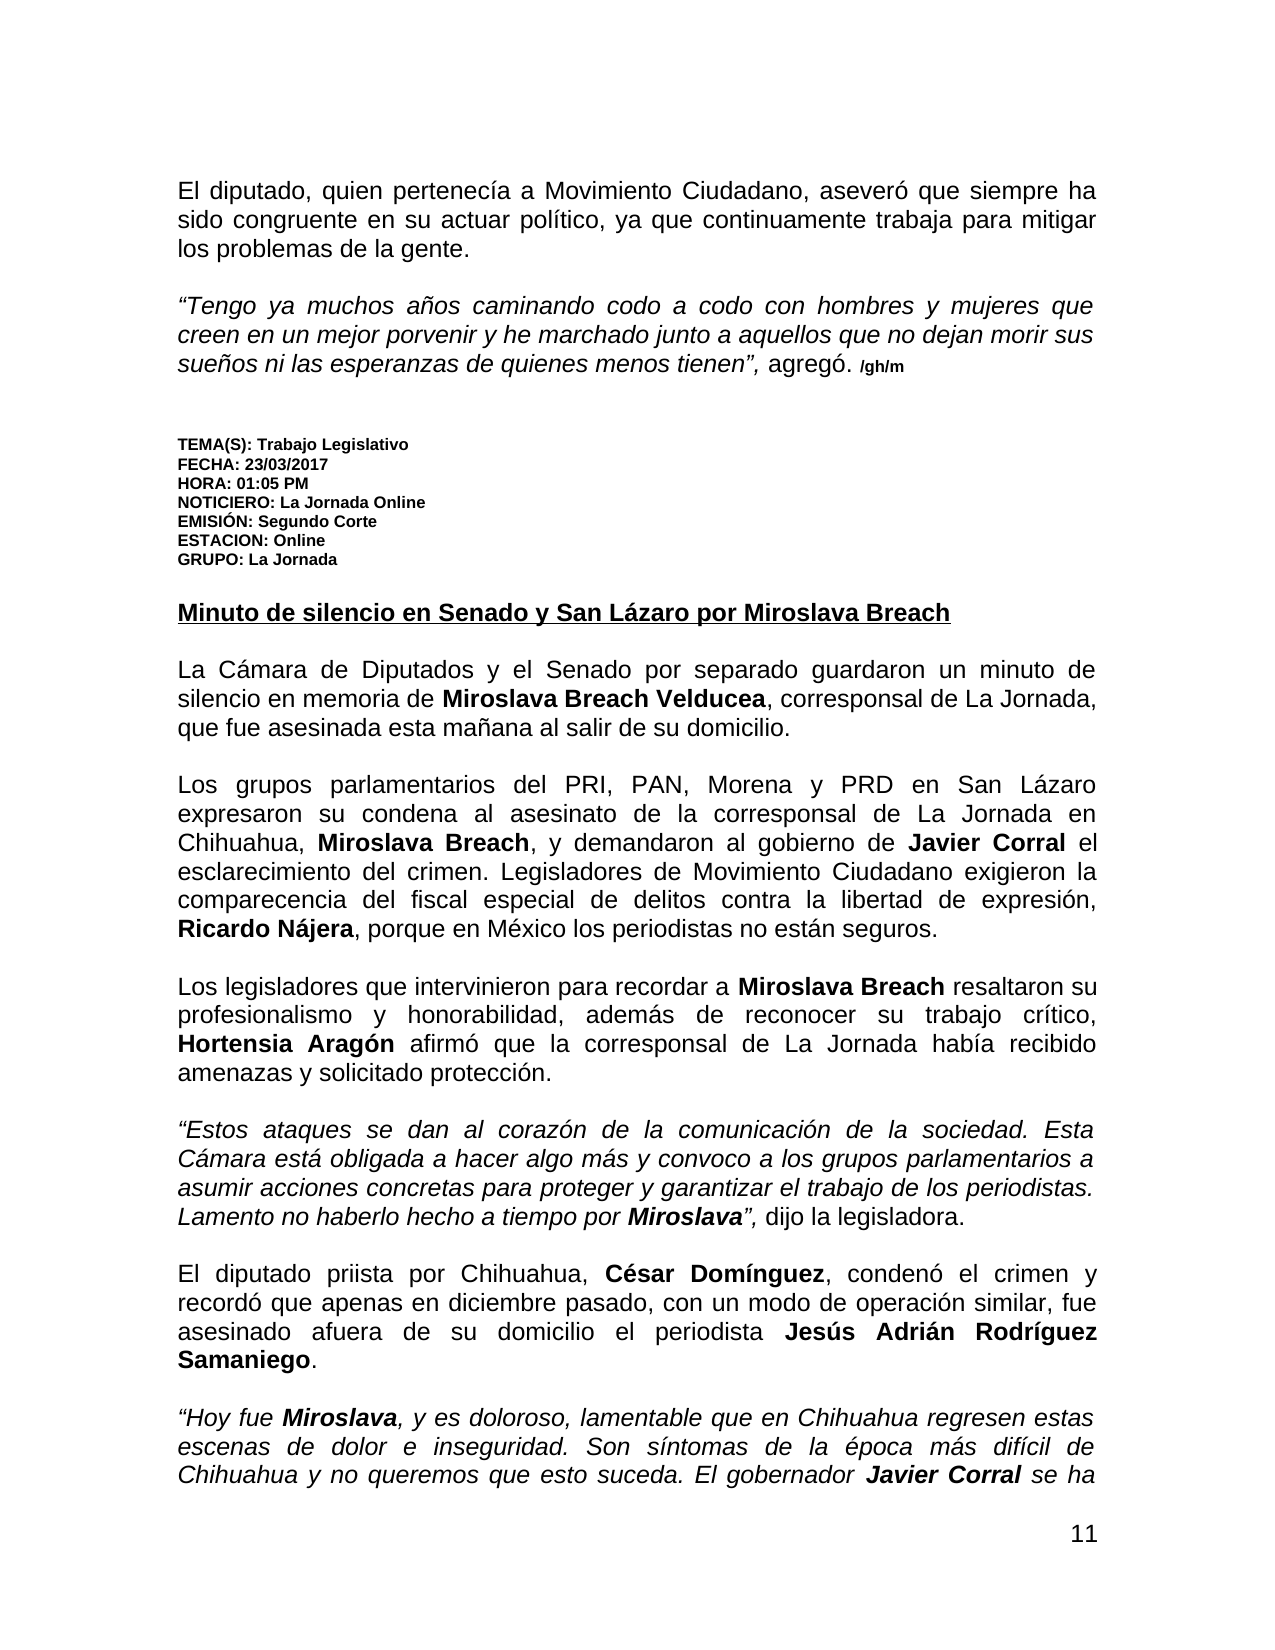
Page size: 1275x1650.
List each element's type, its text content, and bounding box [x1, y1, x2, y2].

text Los legisladores que intervinieron para recordar a Miroslava Breach resaltaron su profesionalismo y honorabilidad, además de reconocer su trabajo crítico, Hortensia Aragón afirmó que la corresponsal de La Jornada había recibido amenazas y solicitado protección. [177, 972, 1098, 1087]
text ESTACION: Online [177, 531, 1098, 550]
text EMISIÓN: Segundo Corte [177, 512, 1098, 531]
text NOTICIERO: La Jornada Online [177, 493, 1098, 512]
text El diputado priista por Chihuahua, César Domínguez, condenó el crimen y recordó que apenas en diciembre pasado, con un modo de operación similar, fue asesinado afuera de su domicilio el periodista Jesús Adrián Rodríguez Samaniego. [177, 1259, 1098, 1374]
text GRUPO: La Jornada [177, 550, 1098, 569]
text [177, 1403, 1098, 1489]
text La Cámara de Diputados y el Senado por separado guardaron un minuto de silencio en memoria de Miroslava Breach Velducea, corresponsal de La Jornada, que fue asesinada esta mañana al salir de su domicilio. [177, 656, 1098, 742]
text Los grupos parlamentarios del PRI, PAN, Morena y PRD en San Lázaro expresaron su condena al asesinato de la corresponsal de La Jornada en Chihuahua, Miroslava Breach, y demandaron al gobierno de Javier Corral el esclarecimiento del crimen. Legisladores de Movimiento Ciudadano exigieron la comparecencia del fiscal especial de delitos contra la libertad de expresión, Ricardo Nájera, porque en México los periodistas no están seguros. [177, 771, 1098, 943]
text “Tengo ya muchos años caminando codo a codo con hombres y mujeres que creen en un mejor porvenir y he marchado junto a aquellos que no dejan morir sus sueños ni las esperanzas de quienes menos tienen”, agregó. /gh/m [177, 291, 1098, 378]
text TEMA(S): Trabajo Legislativo [177, 435, 1098, 454]
text El diputado, quien pertenecía a Movimiento Ciudadano, aseveró que siempre ha sido congruente en su actuar político, ya que continuamente trabaja para mitigar los problemas de la gente. [177, 176, 1098, 263]
text HORA: 01:05 PM [177, 473, 1098, 493]
text “Estos ataques se dan al corazón de la comunicación de la sociedad. Esta Cámara está obligada a hacer algo más y convoco a los grupos parlamentarios a asumir acciones concretas para proteger y garantizar el trabajo de los periodistas. Lamento no haberlo hecho a tiempo por Miroslava”, dijo la legisladora. [177, 1116, 1098, 1231]
text FECHA: 23/03/2017 [177, 454, 1098, 473]
text Minuto de silencio en Senado y San Lázaro por Miroslava Breach [177, 598, 1098, 627]
